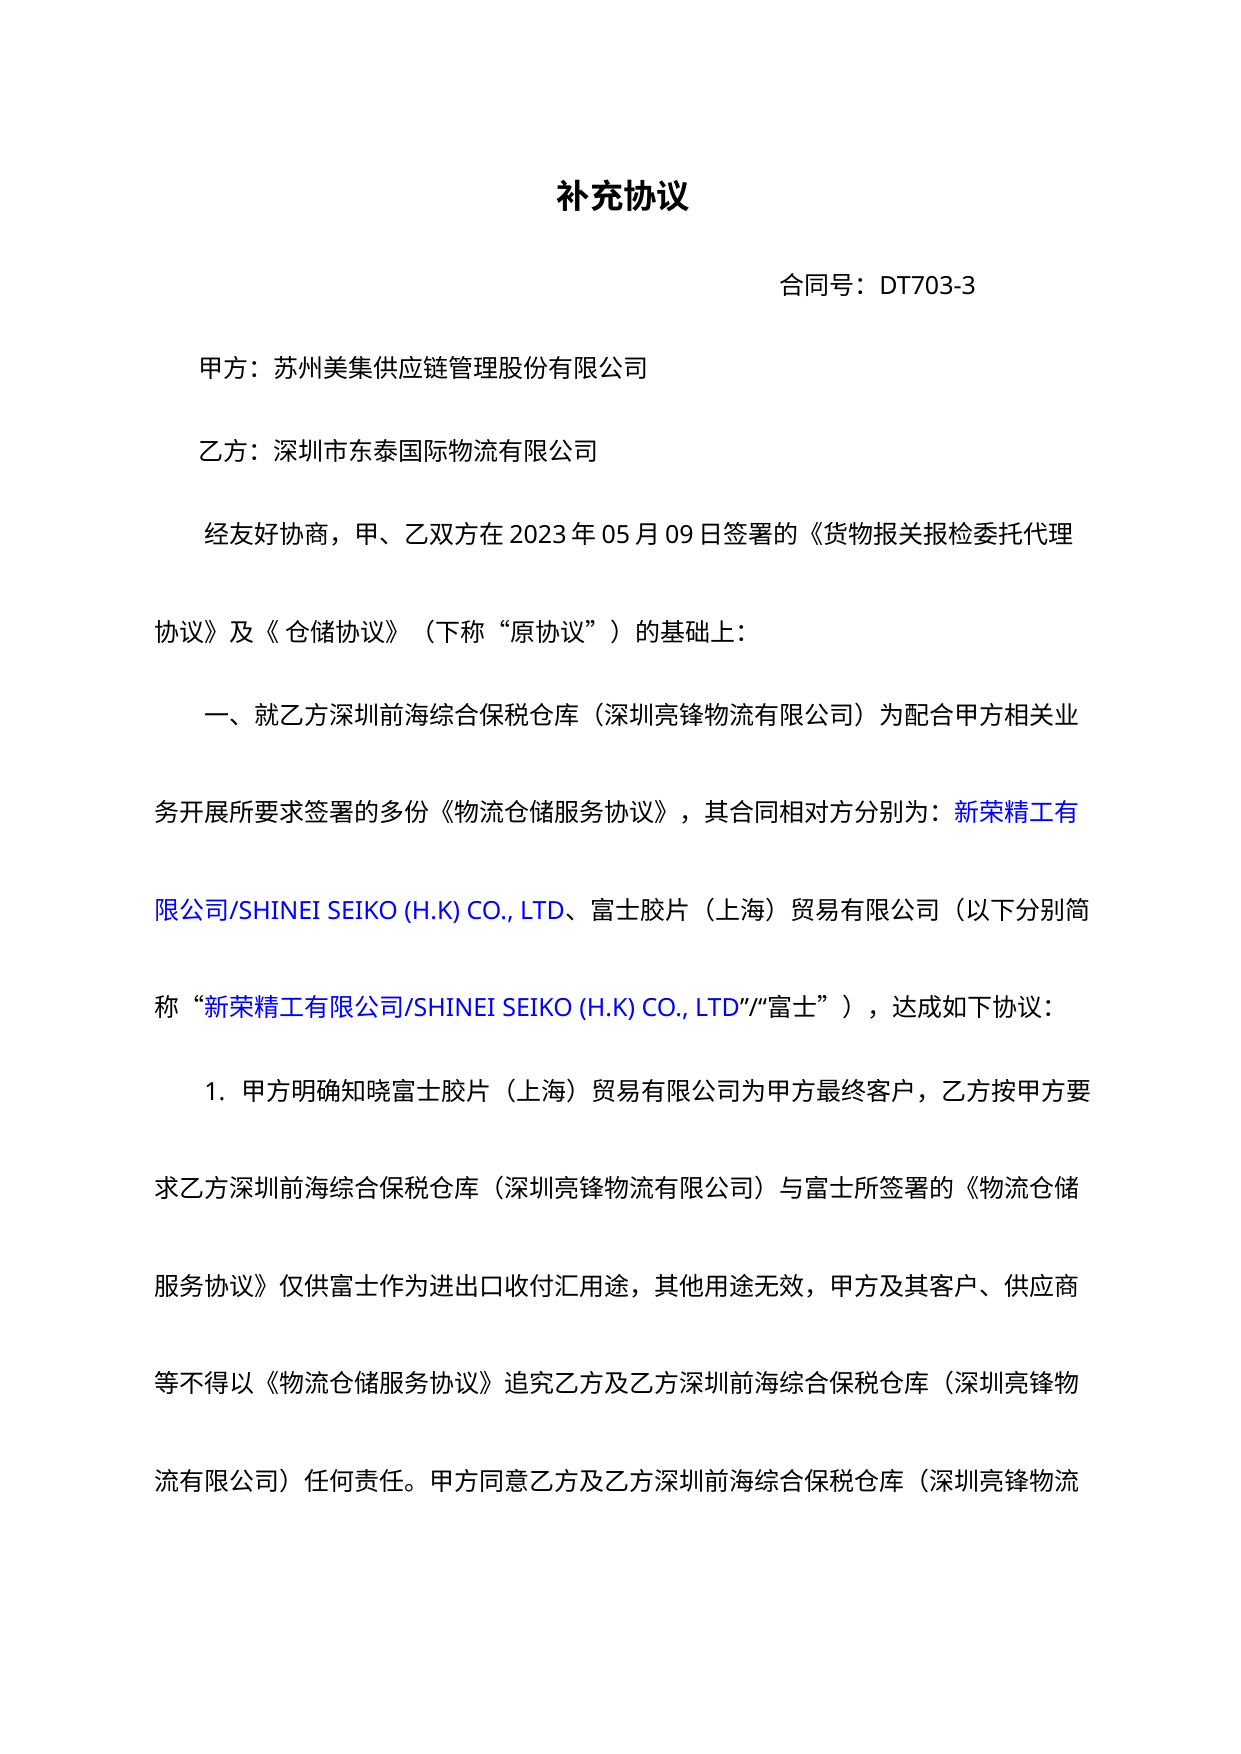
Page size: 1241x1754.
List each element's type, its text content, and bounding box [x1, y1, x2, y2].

text 合同号：DT703-3 [154, 251, 1092, 316]
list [154, 1057, 1092, 1512]
text 乙方：深圳市东泰国际物流有限公司 [154, 417, 1092, 482]
text 一、就乙方深圳前海综合保税仓库（深圳亮锋物流有限公司）为配合甲方相关业务开展所要求签署的多份《物流仓储服务协议》，其合同相对方分别为：新荣精工有限公司/SHINEI SEIKO (H.K) CO., LTD、富士胶片（上海）贸易有限公司（以下分别简称“新荣精工有限公司/SHINEI SEIKO (H.K) CO., LTD”/“富士”），达成如下协议： [154, 681, 1092, 1038]
text 甲方：苏州美集供应链管理股份有限公司 [154, 334, 1092, 399]
text 经友好协商，甲、乙双方在2023年05月09日签署的《货物报关报检委托代理协议》及《 仓储协议》（下称“原协议”）的基础上： [154, 500, 1092, 663]
text 补充协议 [154, 162, 1092, 227]
